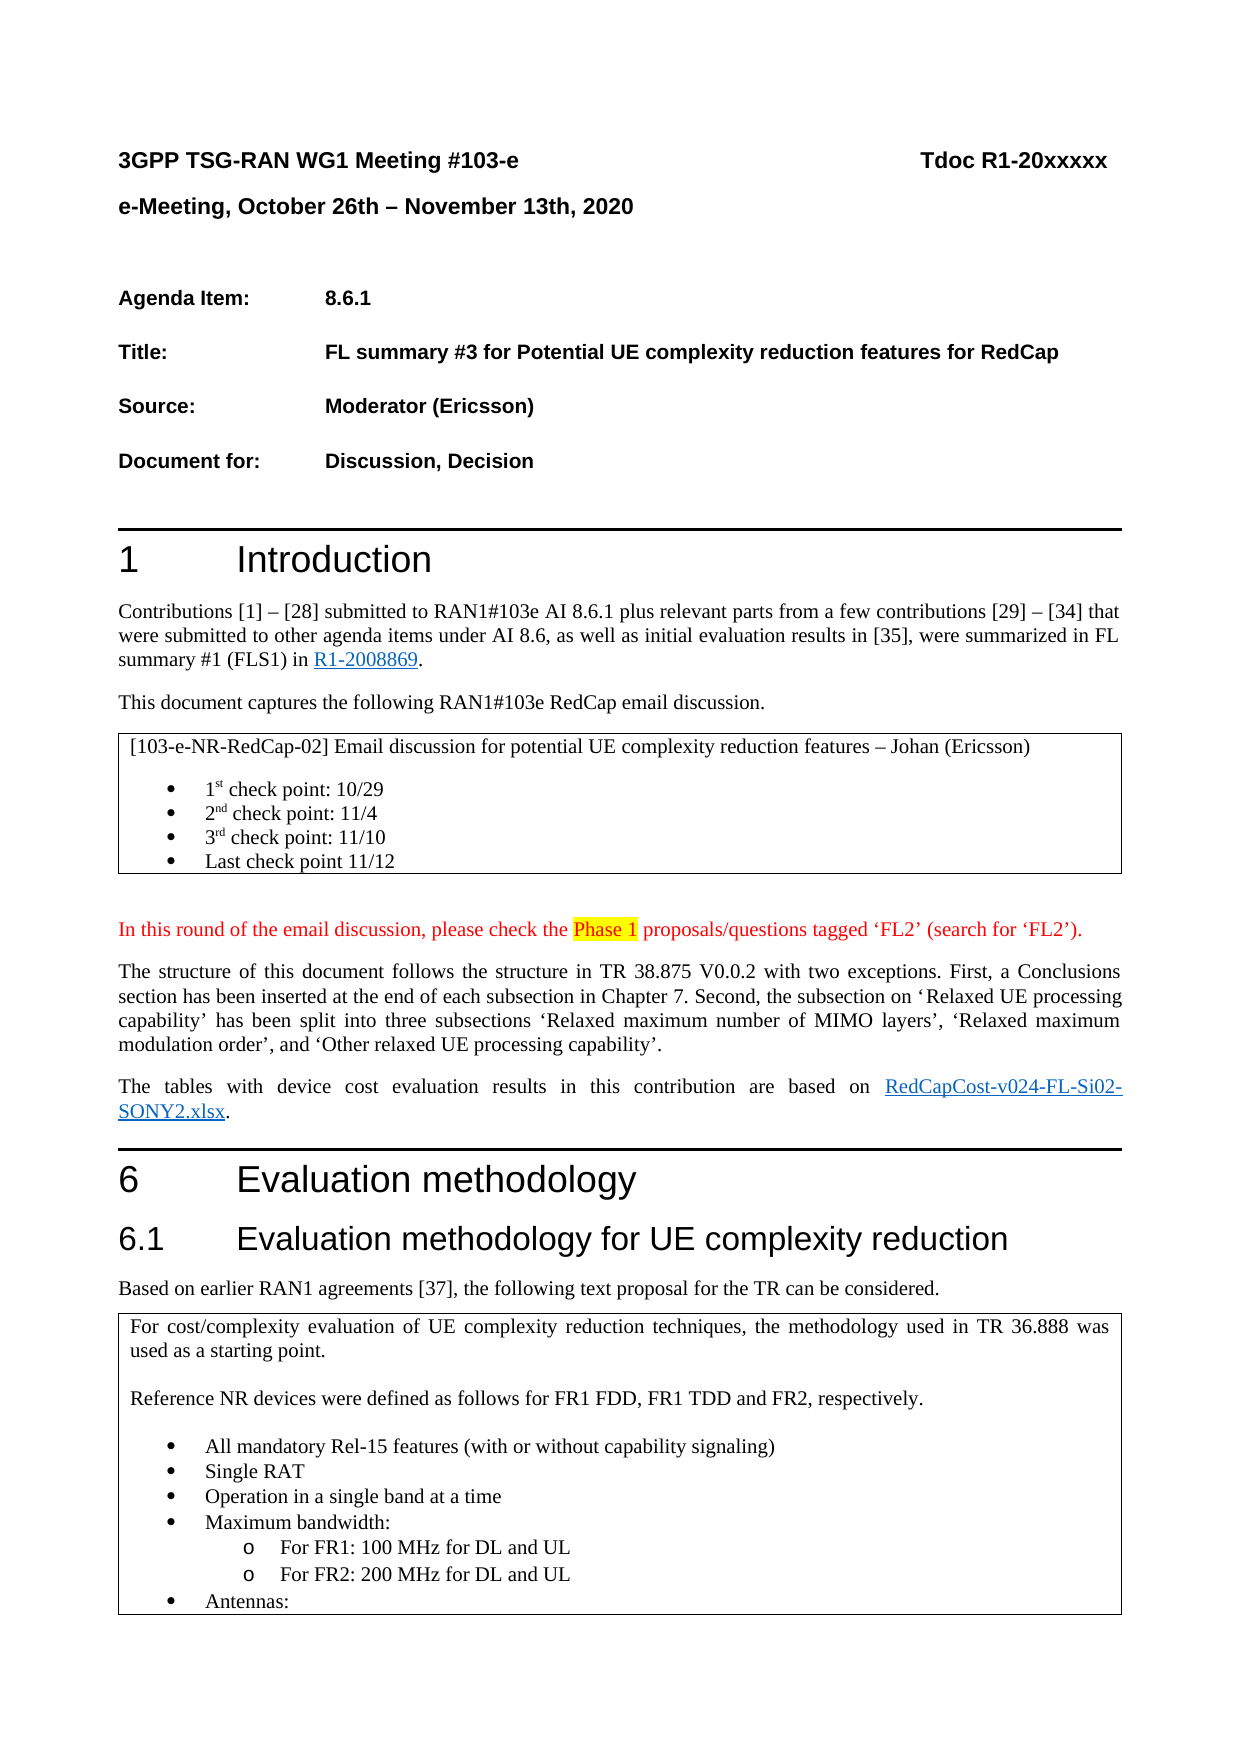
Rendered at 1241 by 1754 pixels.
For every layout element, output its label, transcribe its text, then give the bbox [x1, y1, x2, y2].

text The structure of this document follows the structure in TR 38.875 V0.0.2 with two exceptions. First, a Conclusions section has been inserted at the end of each subsection in Chapter 7. Second, the subsection on ‘Relaxed UE processing capability’ has been split into three subsections ‘Relaxed maximum number of MIMO layers’, ‘Relaxed maximum modulation order’, and ‘Other relaxed UE processing capability’. [118, 959, 1122, 1056]
text e-Meeting, October 26th – November 13th, 2020 [118, 193, 1122, 267]
table_header [103-e-NR-RedCap-02] Email discussion for potential UE complexity reduction features – Johan (Ericsson) 1st check point: 10/29 2nd check point: 11/4 3rd check point: 11/10 Last check point 11/12 [119, 734, 1121, 873]
text 3GPP TSG-RAN WG1 Meeting #103-e Tdoc R1-20xxxxx [118, 147, 1122, 174]
subtitle 6 Evaluation methodology [118, 1151, 1122, 1200]
text This document captures the following RAN1#103e RedCap email discussion. [118, 690, 1122, 714]
text Source: Moderator (Ericsson) [118, 394, 1122, 442]
text Document for: Discussion, Decision [118, 448, 1122, 472]
text Title: FL summary #3 for Potential UE complexity reduction features for RedCap [118, 340, 1122, 388]
subtitle 6.1 Evaluation methodology for UE complexity reduction [118, 1209, 1122, 1257]
text In this round of the email discussion, please check the Phase 1 proposals/questions tagged ‘FL2’ (search for ‘FL2’). [638, 917, 1122, 941]
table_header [119, 1314, 1121, 1614]
text Based on earlier RAN1 agreements [37], the following text proposal for the TR can be considered. [118, 1276, 1122, 1300]
text In this round of the email discussion, please check the Phase 1 proposals/questions tagged ‘FL2’ (search for ‘FL2’). [118, 917, 573, 941]
subtitle 1 Introduction [118, 531, 1122, 580]
text The tables with device cost evaluation results in this contribution are based on RedCapCost-v024-FL-Si02-SONY2.xlsx. [118, 1074, 1122, 1123]
text Contributions [1] – [28] submitted to RAN1#103e AI 8.6.1 plus relevant parts from a few contributions [29] – [34] that were submitted to other agenda items under AI 8.6, as well as initial evaluation results in [35], were summarized in FL summary #1 (FLS1) in R1-2008869. [118, 599, 1122, 671]
text Agenda Item: 8.6.1 [118, 286, 1122, 334]
